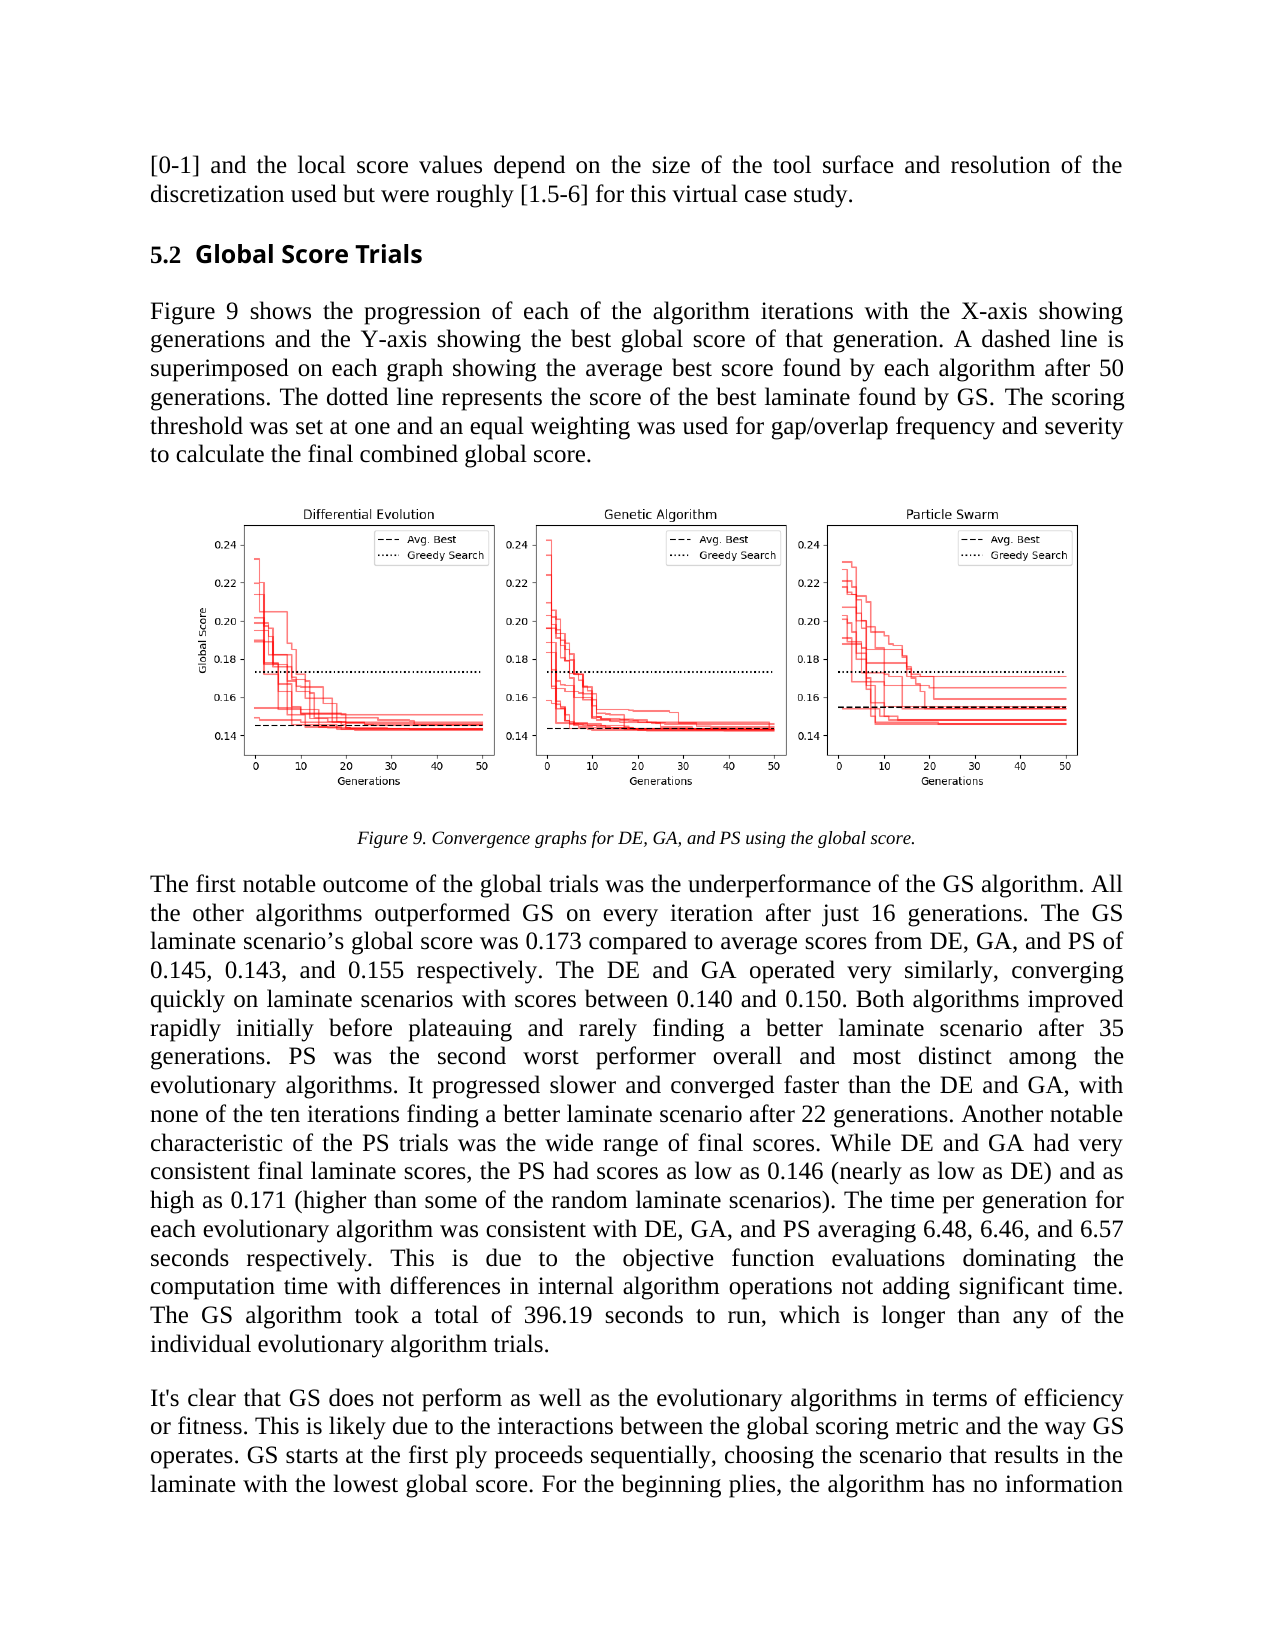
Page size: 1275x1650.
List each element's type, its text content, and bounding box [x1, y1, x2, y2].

text The first notable outcome of the global trials was the underperformance of the GS algorithm. All the other algorithms outperformed GS on every iteration after just 16 generations. The GS laminate scenario’s global score was 0.173 compared to average scores from DE, GA, and PS of 0.145, 0.143, and 0.155 respectively. The DE and GA operated very similarly, converging quickly on laminate scenarios with scores between 0.140 and 0.150. Both algorithms improved rapidly initially before plateauing and rarely finding a better laminate scenario after 35 generations. PS was the second worst performer overall and most distinct among the evolutionary algorithms. It progressed slower and converged faster than the DE and GA, with none of the ten iterations finding a better laminate scenario after 22 generations. Another notable characteristic of the PS trials was the wide range of final scores. While DE and GA had very consistent final laminate scores, the PS had scores as low as 0.146 (nearly as low as DE) and as high as 0.171 (higher than some of the random laminate scenarios). The time per generation for each evolutionary algorithm was consistent with DE, GA, and PS averaging 6.48, 6.46, and 6.57 seconds respectively. This is due to the objective function evaluations dominating the computation time with differences in internal algorithm operations not adding significant time. The GS algorithm took a total of 396.19 seconds to run, which is longer than any of the individual evolutionary algorithm trials. [150, 869, 1125, 1358]
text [150, 1383, 1125, 1498]
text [150, 150, 1125, 207]
text Figure 9 shows the progression of each of the algorithm iterations with the X-axis showing generations and the Y-axis showing the best global score of that generation. A dashed line is superimposed on each graph showing the average best score found by each algorithm after 50 generations. The dotted line represents the score of the best laminate found by GS. The scoring threshold was set at one and an equal weighting was used for gap/overlap frequency and severity to calculate the final combined global score. [150, 296, 1125, 468]
subtitle Global Score Trials [150, 237, 1125, 271]
picture [187, 497, 1088, 798]
